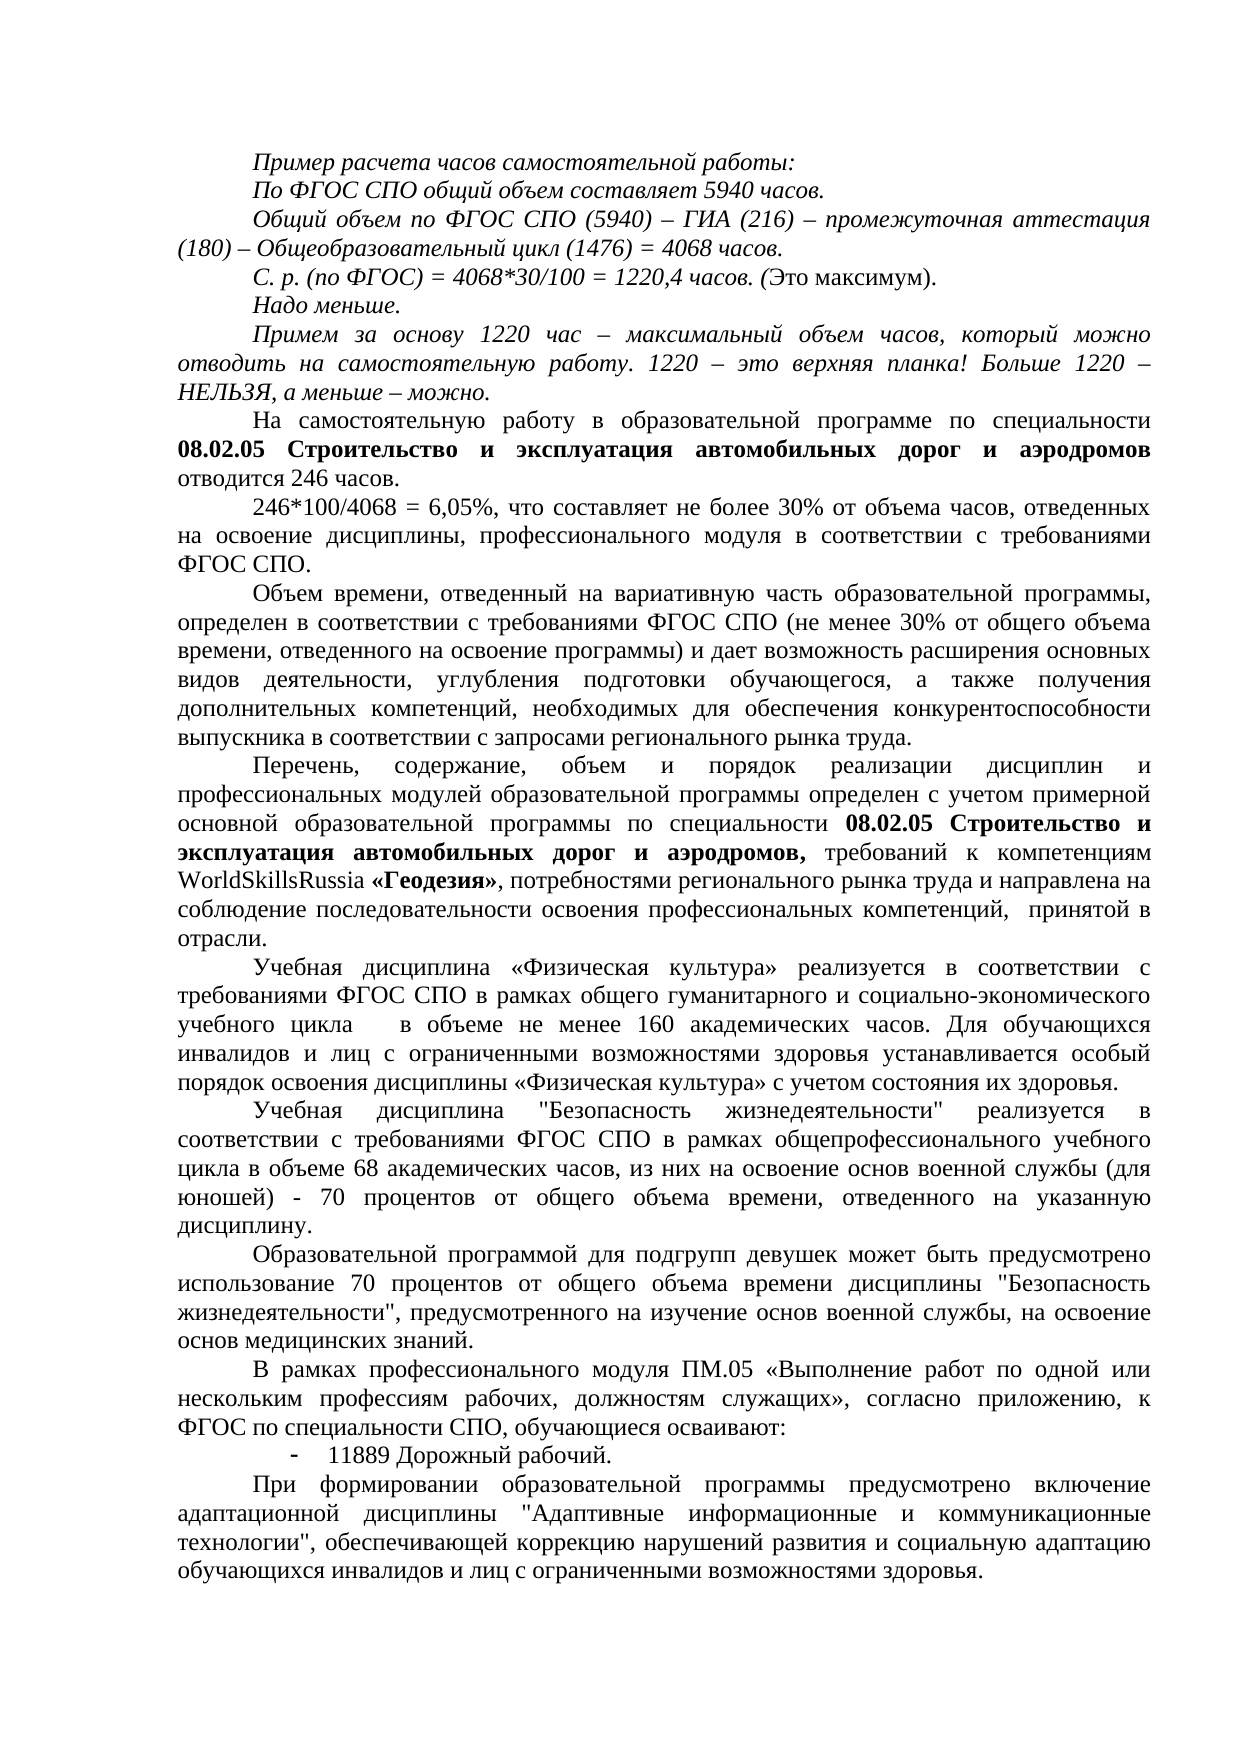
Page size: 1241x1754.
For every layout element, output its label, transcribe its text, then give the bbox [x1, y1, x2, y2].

text Примем за основу 1220 час – максимальный объем часов, который можно отводить на самостоятельную работу. 1220 – это верхняя планка! Больше 1220 – НЕЛЬЗЯ, а меньше – можно. [177, 319, 1152, 406]
text Учебная дисциплина "Безопасность жизнедеятельности" реализуется в соответствии с требованиями ФГОС СПО в рамках общепрофессионального учебного цикла в объеме 68 академических часов, из них на освоение основ военной службы (для юношей) - 70 процентов от общего объема времени, отведенного на указанную дисциплину. [177, 1096, 1152, 1239]
text Пример расчета часов самостоятельной работы: [177, 147, 1152, 176]
list 11889 Дорожный рабочий. [290, 1441, 1152, 1469]
text Общий объем по ФГОС СПО (5940) – ГИА (216) – промежуточная аттестация (180) – Общеобразовательный цикл (1476) = 4068 часов. [177, 204, 1152, 262]
text В рамках профессионального модуля ПМ.05 «Выполнение работ по одной или нескольким профессиям рабочих, должностям служащих», согласно приложению, к ФГОС по специальности СПО, обучающиеся осваивают: [177, 1354, 1152, 1441]
text Объем времени, отведенный на вариативную часть образовательной программы, определен в соответствии с требованиями ФГОС СПО (не менее 30% от общего объема времени, отведенного на освоение программы) и дает возможность расширения основных видов деятельности, углубления подготовки обучающегося, а также получения дополнительных компетенций, необходимых для обеспечения конкурентоспособности выпускника в соответствии с запросами регионального рынка труда. [177, 578, 1152, 751]
text Образовательной программой для подгрупп девушек может быть предусмотрено использование 70 процентов от общего объема времени дисциплины "Безопасность жизнедеятельности", предусмотренного на изучение основ военной службы, на освоение основ медицинских знаний. [177, 1239, 1152, 1354]
text Перечень, содержание, объем и порядок реализации дисциплин и профессиональных модулей образовательной программы определен с учетом примерной основной образовательной программы по специальности 08.02.05 Строительство и эксплуатация автомобильных дорог и аэродромов, требований к компетенциям WorldSkillsRussia «Геодезия», потребностями регионального рынка труда и направлена на соблюдение последовательности освоения профессиональных компетенций, принятой в отрасли. [177, 751, 1152, 952]
text По ФГОС СПО общий объем составляет 5940 часов. [177, 176, 1152, 204]
text На самостоятельную работу в образовательной программе по специальности 08.02.05 Строительство и эксплуатация автомобильных дорог и аэродромов отводится 246 часов. [177, 406, 1152, 492]
text Надо меньше. [177, 291, 1152, 319]
text 246*100/4068 = 6,05%, что составляет не более 30% от объема часов, отведенных на освоение дисциплины, профессионального модуля в соответствии с требованиями ФГОС СПО. [177, 492, 1152, 578]
text С. р. (по ФГОС) = 4068*30/100 = 1220,4 часов. (Это максимум). [177, 262, 1152, 291]
text При формировании образовательной программы предусмотрено включение адаптационной дисциплины "Адаптивные информационные и коммуникационные технологии", обеспечивающей коррекцию нарушений развития и социальную адаптацию обучающихся инвалидов и лиц с ограниченными возможностями здоровья. [177, 1469, 1152, 1584]
text Учебная дисциплина «Физическая культура» реализуется в соответствии с требованиями ФГОС СПО в рамках общего гуманитарного и социально-экономического учебного цикла в объеме не менее 160 академических часов. Для обучающихся инвалидов и лиц с ограниченными возможностями здоровья устанавливается особый порядок освоения дисциплины «Физическая культура» с учетом состояния их здоровья. [177, 952, 1152, 1096]
